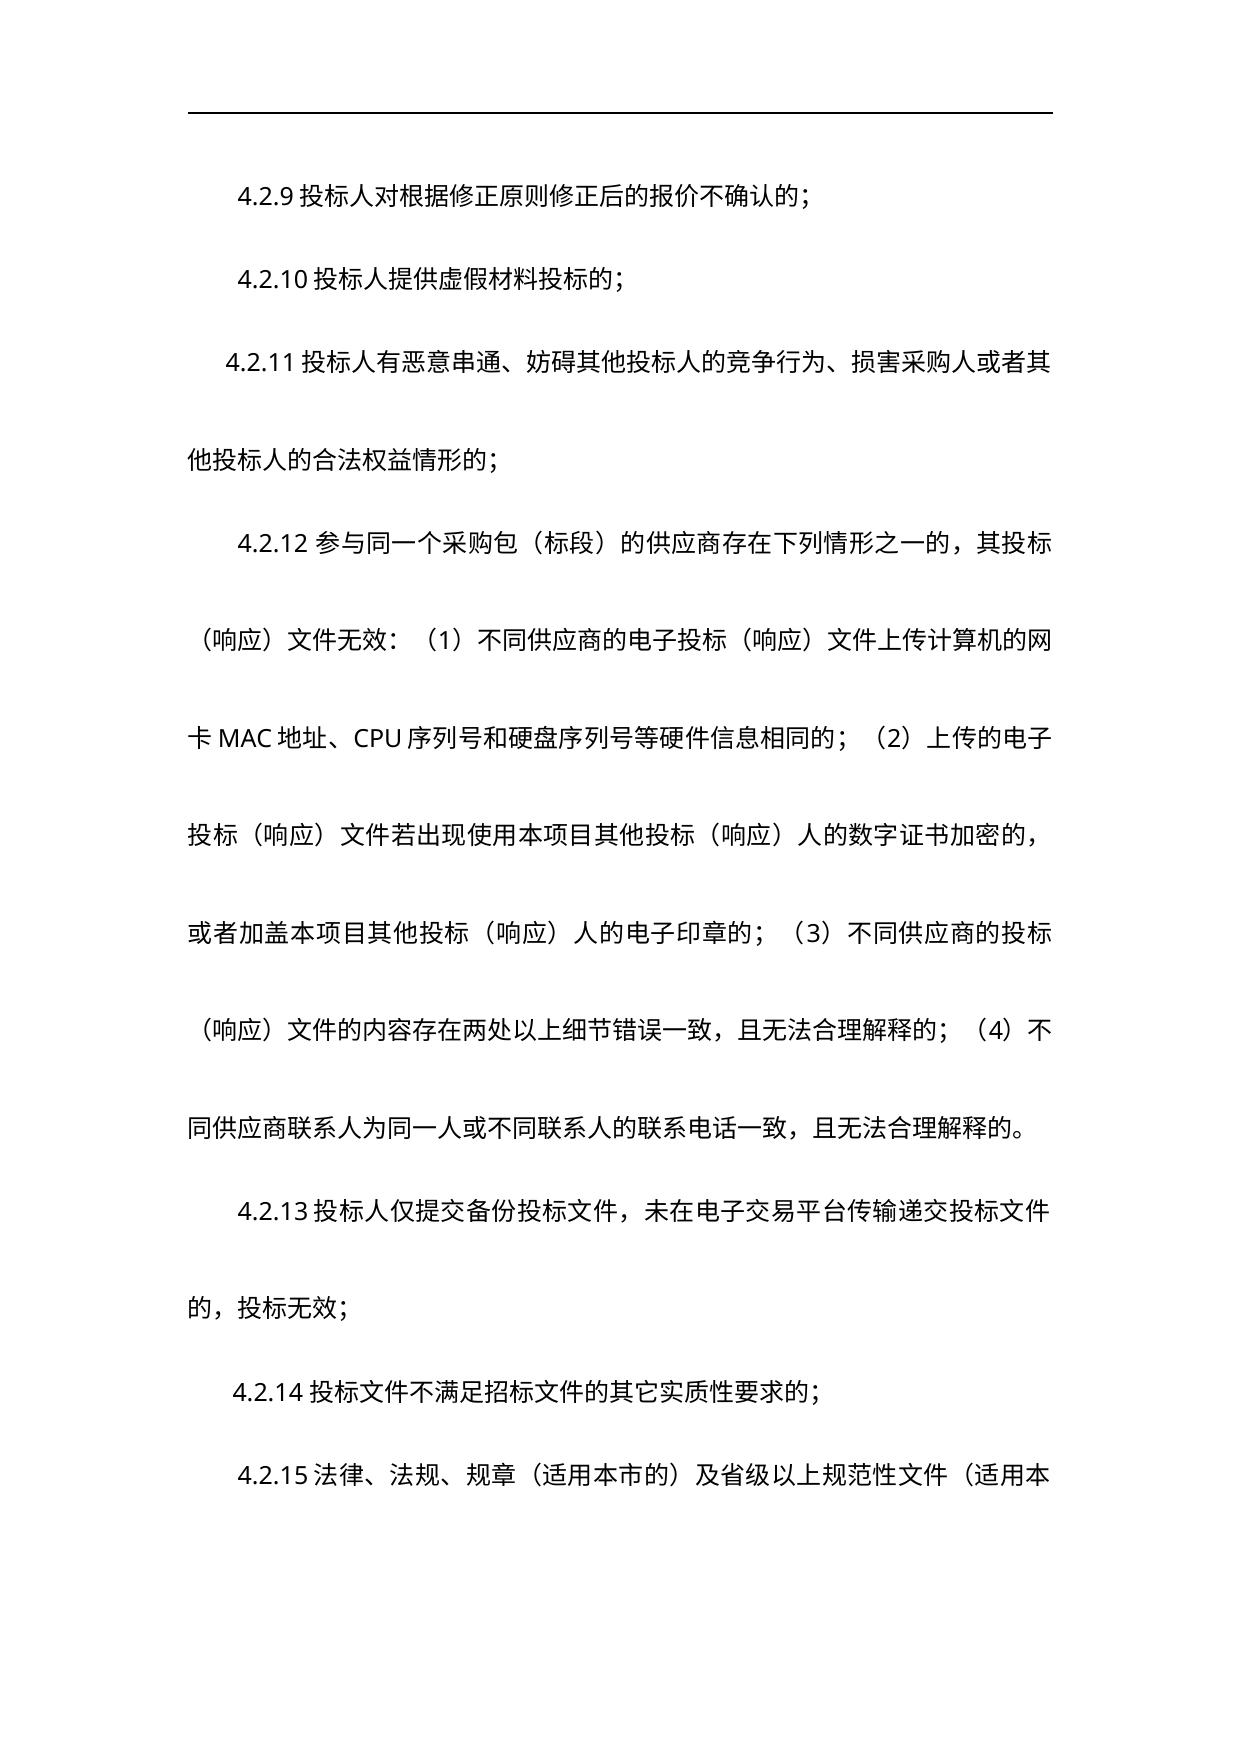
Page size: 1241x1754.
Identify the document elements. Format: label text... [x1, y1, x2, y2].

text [187, 1441, 1053, 1506]
text 4.2.12 参与同一个采购包（标段）的供应商存在下列情形之一的，其投标（响应）文件无效：（1）不同供应商的电子投标（响应）文件上传计算机的网卡MAC地址、CPU序列号和硬盘序列号等硬件信息相同的；（2）上传的电子投标（响应）文件若出现使用本项目其他投标（响应）人的数字证书加密的，或者加盖本项目其他投标（响应）人的电子印章的；（3）不同供应商的投标（响应）文件的内容存在两处以上细节错误一致，且无法合理解释的；（4）不同供应商联系人为同一人或不同联系人的联系电话一致，且无法合理解释的。 [187, 509, 1053, 1159]
text 4.2.13投标人仅提交备份投标文件，未在电子交易平台传输递交投标文件的，投标无效； [187, 1177, 1053, 1339]
text 4.2.11投标人有恶意串通、妨碍其他投标人的竞争行为、损害采购人或者其他投标人的合法权益情形的； [187, 328, 1053, 491]
text 4.2.9投标人对根据修正原则修正后的报价不确认的； [187, 162, 1053, 227]
text 4.2.10投标人提供虚假材料投标的； [187, 245, 1053, 310]
subtitle 4.2.14 投标文件不满足招标文件的其它实质性要求的； [232, 1358, 1053, 1423]
